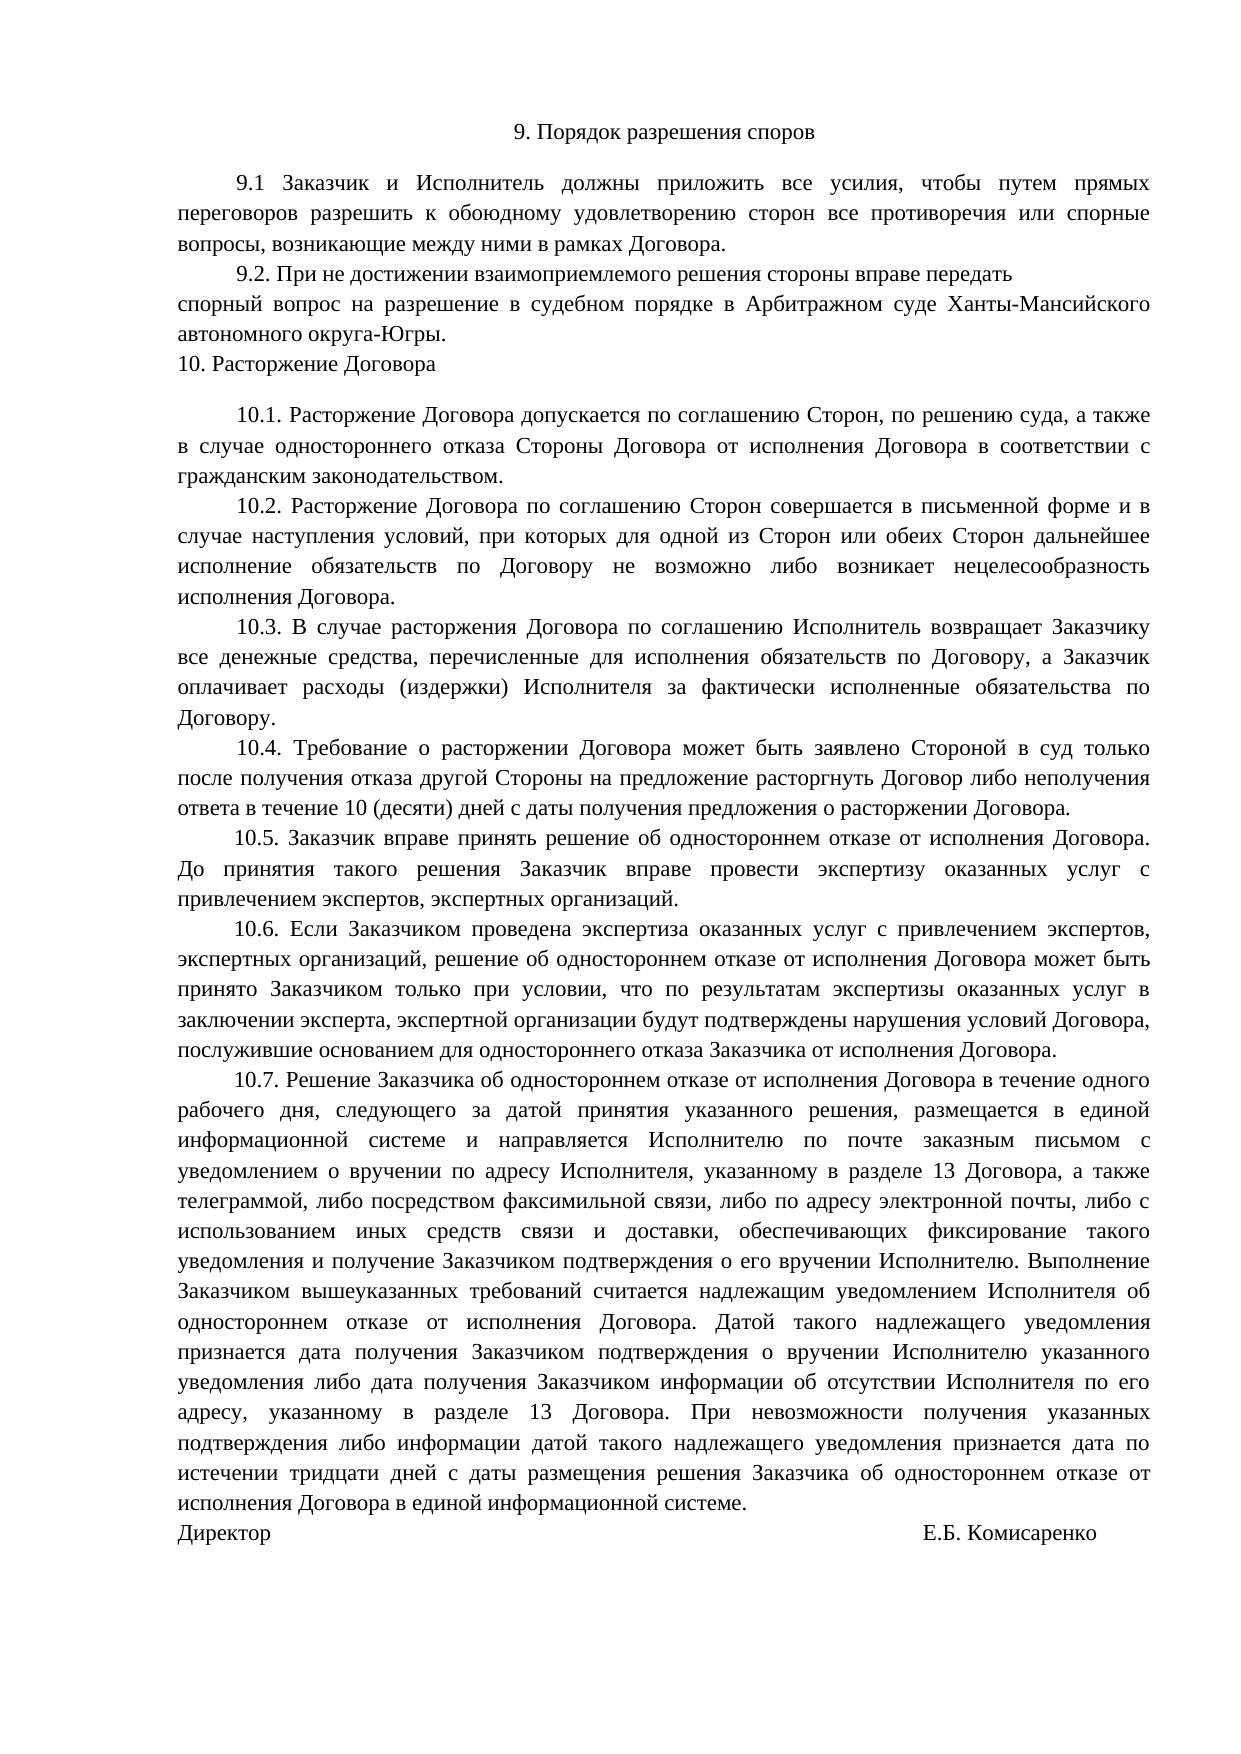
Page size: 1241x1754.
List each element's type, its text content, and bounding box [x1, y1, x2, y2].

text 9.2. При не достижении взаимоприемлемого решения стороны вправе передать [177, 260, 1152, 286]
text 10.6. Если Заказчиком проведена экспертиза оказанных услуг с привлечением экспертов, экспертных организаций, решение об одностороннем отказе от исполнения Договора может быть принято Заказчиком только при условии, что по результатам экспертизы оказанных услуг в заключении эксперта, экспертной организации будут подтверждены нарушения условий Договора, послужившие основанием для одностороннего отказа Заказчика от исполнения Договора. [177, 915, 1152, 1062]
text 10.7. Решение Заказчика об одностороннем отказе от исполнения Договора в течение одного рабочего дня, следующего за датой принятия указанного решения, размещается в единой информационной системе и направляется Исполнителю по почте заказным письмом с уведомлением о вручении по адресу Исполнителя, указанному в разделе 13 Договора, а также телеграммой, либо посредством факсимильной связи, либо по адресу электронной почты, либо с использованием иных средств связи и доставки, обеспечивающих фиксирование такого уведомления и получение Заказчиком подтверждения о его вручении Исполнителю. Выполнение Заказчиком вышеуказанных требований считается надлежащим уведомлением Исполнителя об одностороннем отказе от исполнения Договора. Датой такого надлежащего уведомления признается дата получения Заказчиком подтверждения о вручении Исполнителю указанного уведомления либо дата получения Заказчиком информации об отсутствии Исполнителя по его адресу, указанному в разделе 13 Договора. При невозможности получения указанных подтверждения либо информации датой такого надлежащего уведомления признается дата по истечении тридцати дней с даты размещения решения Заказчика об одностороннем отказе от исполнения Договора в единой информационной системе. [177, 1066, 1152, 1515]
text 9.1 Заказчик и Исполнитель должны приложить все усилия, чтобы путем прямых переговоров разрешить к обоюдному удовлетворению сторон все противоречия или спорные вопросы, возникающие между ними в рамках Договора. [177, 169, 1152, 256]
text 10.3. В случае расторжения Договора по соглашению Исполнитель возвращает Заказчику все денежные средства, перечисленные для исполнения обязательств по Договору, а Заказчик оплачивает расходы (издержки) Исполнителя за фактически исполненные обязательства по Договору. [177, 613, 1152, 730]
text 10.1. Расторжение Договора допускается по соглашению Сторон, по решению суда, а также в случае одностороннего отказа Стороны Договора от исполнения Договора в соответствии с гражданским законодательством. [177, 401, 1152, 488]
text спорный вопрос на разрешение в судебном порядке в Арбитражном суде Ханты-Мансийского автономного округа-Югры. [177, 290, 1152, 347]
text 10.2. Расторжение Договора по соглашению Сторон совершается в письменной форме и в случае наступления условий, при которых для одной из Сторон или обеих Сторон дальнейшее исполнение обязательств по Договору не возможно либо возникает нецелесообразность исполнения Договора. [177, 492, 1152, 609]
text 10. Расторжение Договора [177, 350, 1152, 377]
text 10.5. Заказчик вправе принять решение об одностороннем отказе от исполнения Договора. До принятия такого решения Заказчик вправе провести экспертизу оказанных услуг с привлечением экспертов, экспертных организаций. [177, 824, 1152, 911]
text Директор Е.Б. Комисаренко [177, 1519, 1152, 1546]
text 10.4. Требование о расторжении Договора может быть заявлено Стороной в суд только после получения отказа другой Стороны на предложение расторгнуть Договор либо неполучения ответа в течение 10 (десяти) дней с даты получения предложения о расторжении Договора. [177, 734, 1152, 821]
text 9. Порядок разрешения споров [177, 118, 1152, 144]
